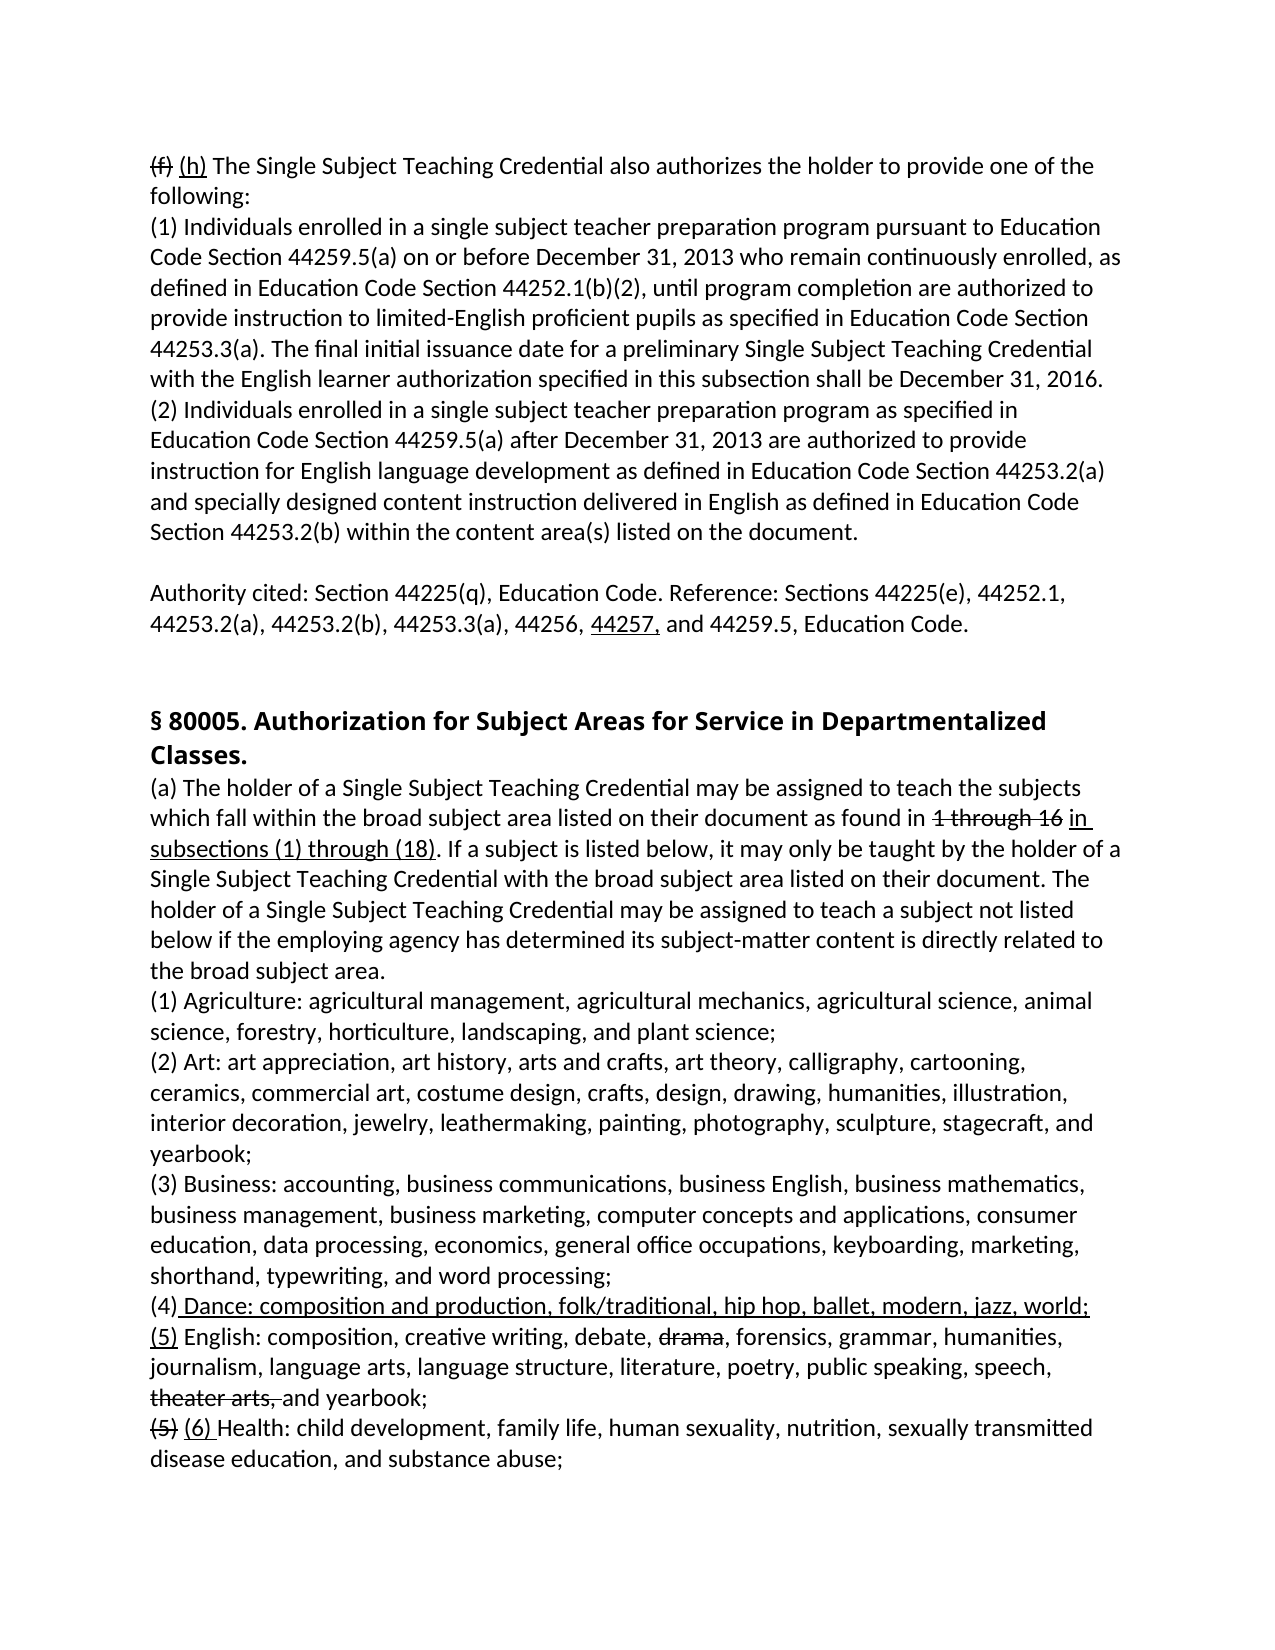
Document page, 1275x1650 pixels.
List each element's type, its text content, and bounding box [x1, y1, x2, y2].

text (5) English: composition, creative writing, debate, drama, forensics, grammar, humanities, journalism, language arts, language structure, literature, poetry, public speaking, speech, theater arts, and yearbook; [150, 1321, 1125, 1413]
text (2) Art: art appreciation, art history, arts and crafts, art theory, calligraphy, cartooning, ceramics, commercial art, costume design, crafts, design, drawing, humanities, illustration, interior decoration, jewelry, leathermaking, painting, photography, sculpture, stagecraft, and yearbook; [150, 1046, 1125, 1168]
text (a) The holder of a Single Subject Teaching Credential may be assigned to teach the subjects which fall within the broad subject area listed on their document as found in 1 through 16 in subsections (1) through (18). If a subject is listed below, it may only be taught by the holder of a Single Subject Teaching Credential with the broad subject area listed on their document. The holder of a Single Subject Teaching Credential may be assigned to teach a subject not listed below if the employing agency has determined its subject-matter content is directly related to the broad subject area. [150, 772, 1125, 985]
text Authority cited: Section 44225(q), Education Code. Reference: Sections 44225(e), 44252.1, 44253.2(a), 44253.2(b), 44253.3(a), 44256, 44257, and 44259.5, Education Code. [150, 577, 1125, 638]
text (4) Dance: composition and production, folk/traditional, hip hop, ballet, modern, jazz, world; [150, 1291, 1125, 1321]
text (1) Agriculture: agricultural management, agricultural mechanics, agricultural science, animal science, forestry, horticulture, landscaping, and plant science; [150, 985, 1125, 1046]
subtitle § 80005. Authorization for Subject Areas for Service in Departmentalized Classes. [150, 703, 1125, 772]
text (f) (h) The Single Subject Teaching Credential also authorizes the holder to provide one of the following: [150, 150, 1125, 211]
text (5) (6) Health: child development, family life, human sexuality, nutrition, sexually transmitted disease education, and substance abuse; [150, 1413, 1125, 1474]
text (1) Individuals enrolled in a single subject teacher preparation program pursuant to Education Code Section 44259.5(a) on or before December 31, 2013 who remain continuously enrolled, as defined in Education Code Section 44252.1(b)(2), until program completion are authorized to provide instruction to limited-English proficient pupils as specified in Education Code Section 44253.3(a). The final initial issuance date for a preliminary Single Subject Teaching Credential with the English learner authorization specified in this subsection shall be December 31, 2016. [150, 211, 1125, 394]
text (3) Business: accounting, business communications, business English, business mathematics, business management, business marketing, computer concepts and applications, consumer education, data processing, economics, general office occupations, keyboarding, marketing, shorthand, typewriting, and word processing; [150, 1168, 1125, 1291]
text (2) Individuals enrolled in a single subject teacher preparation program as specified in Education Code Section 44259.5(a) after December 31, 2013 are authorized to provide instruction for English language development as defined in Education Code Section 44253.2(a) and specially designed content instruction delivered in English as defined in Education Code Section 44253.2(b) within the content area(s) listed on the document. [150, 394, 1125, 547]
